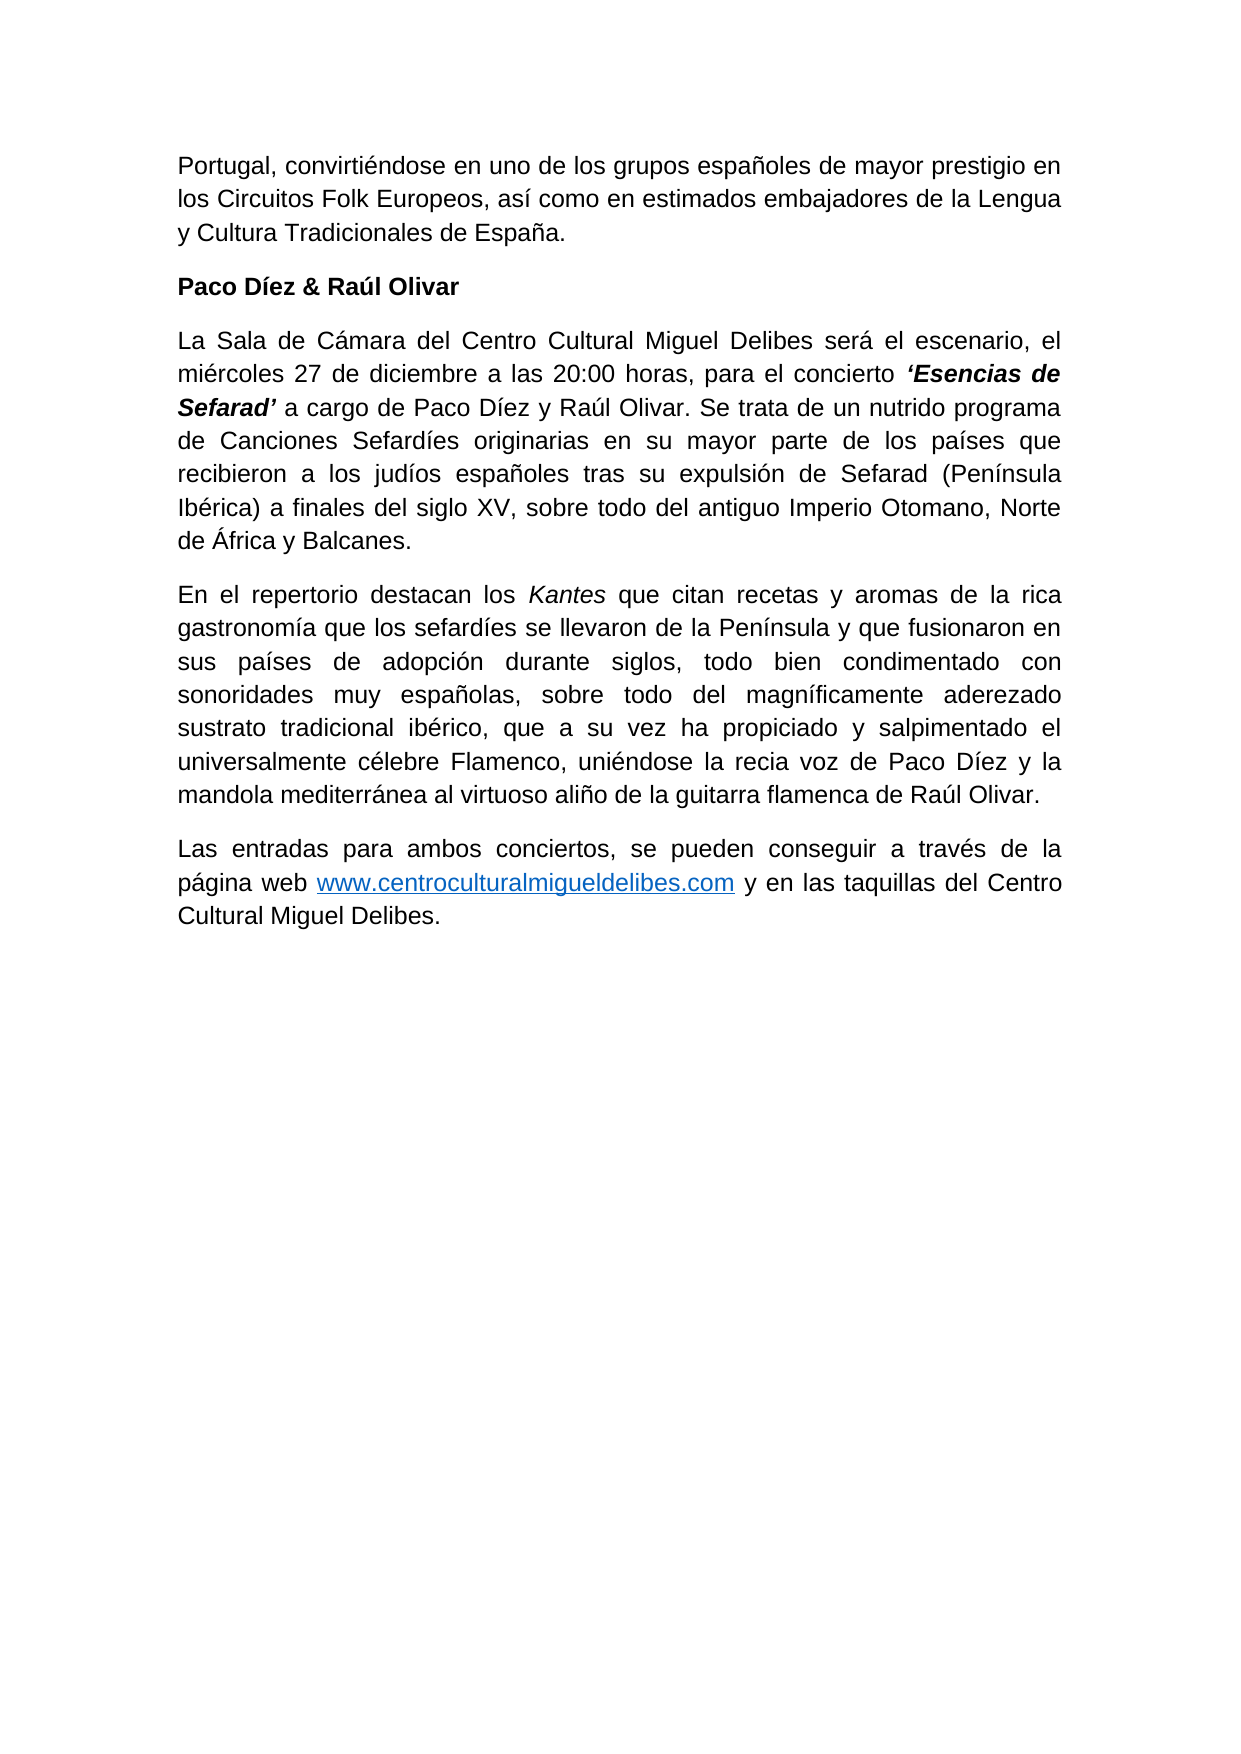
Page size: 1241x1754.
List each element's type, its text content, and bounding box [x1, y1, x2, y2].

text En el repertorio destacan los Kantes que citan recetas y aromas de la rica gastronomía que los sefardíes se llevaron de la Península y que fusionaron en sus países de adopción durante siglos, todo bien condimentado con sonoridades muy españolas, sobre todo del magníficamente aderezado sustrato tradicional ibérico, que a su vez ha propiciado y salpimentado el universalmente célebre Flamenco, uniéndose la recia voz de Paco Díez y la mandola mediterránea al virtuoso aliño de la guitarra flamenca de Raúl Olivar. [177, 775, 1063, 810]
text La Sala de Cámara del Centro Cultural Miguel Delibes será el escenario, el miércoles 27 de diciembre a las 20:00 horas, para el concierto ‘Esencias de Sefarad’ a cargo de Paco Díez y Raúl Olivar. Se trata de un nutrido programa de Canciones Sefardíes originarias en su mayor parte de los países que recibieron a los judíos españoles tras su expulsión de Sefarad (Península Ibérica) a finales del siglo XV, sobre todo del antiguo Imperio Otomano, Norte de África y Balcanes. [177, 354, 1063, 393]
text Paco Díez & Raúl Olivar [177, 268, 1063, 302]
text La Sala de Cámara del Centro Cultural Miguel Delibes será el escenario, el miércoles 27 de diciembre a las 20:00 horas, para el concierto ‘Esencias de Sefarad’ a cargo de Paco Díez y Raúl Olivar. Se trata de un nutrido programa de Canciones Sefardíes originarias en su mayor parte de los países que recibieron a los judíos españoles tras su expulsión de Sefarad (Península Ibérica) a finales del siglo XV, sobre todo del antiguo Imperio Otomano, Norte de África y Balcanes. [177, 521, 1063, 556]
text Las entradas para ambos conciertos, se pueden conseguir a través de la página web www.centroculturalmigueldelibes.com y en las taquillas del Centro Cultural Miguel Delibes. [177, 896, 1063, 931]
